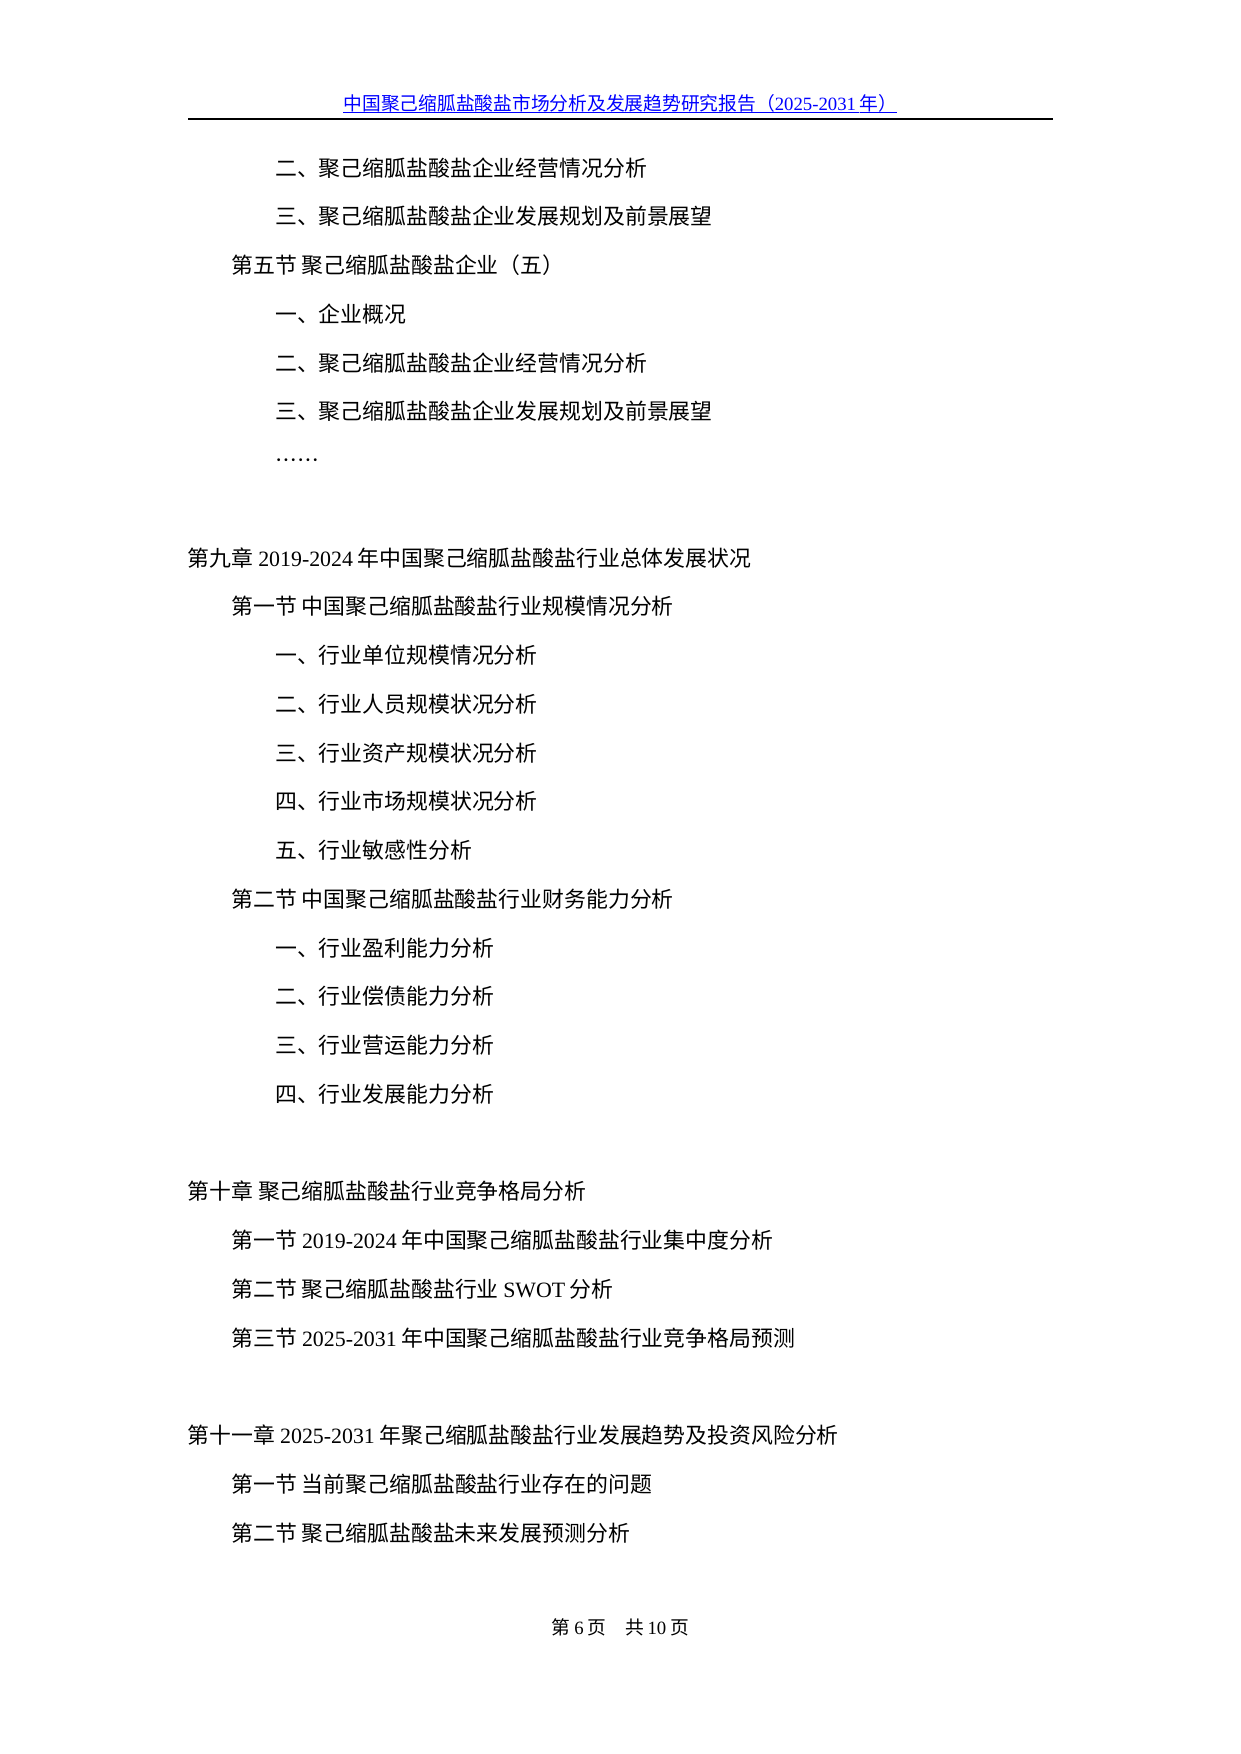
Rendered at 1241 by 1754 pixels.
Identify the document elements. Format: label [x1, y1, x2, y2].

text [187, 150, 1053, 1548]
